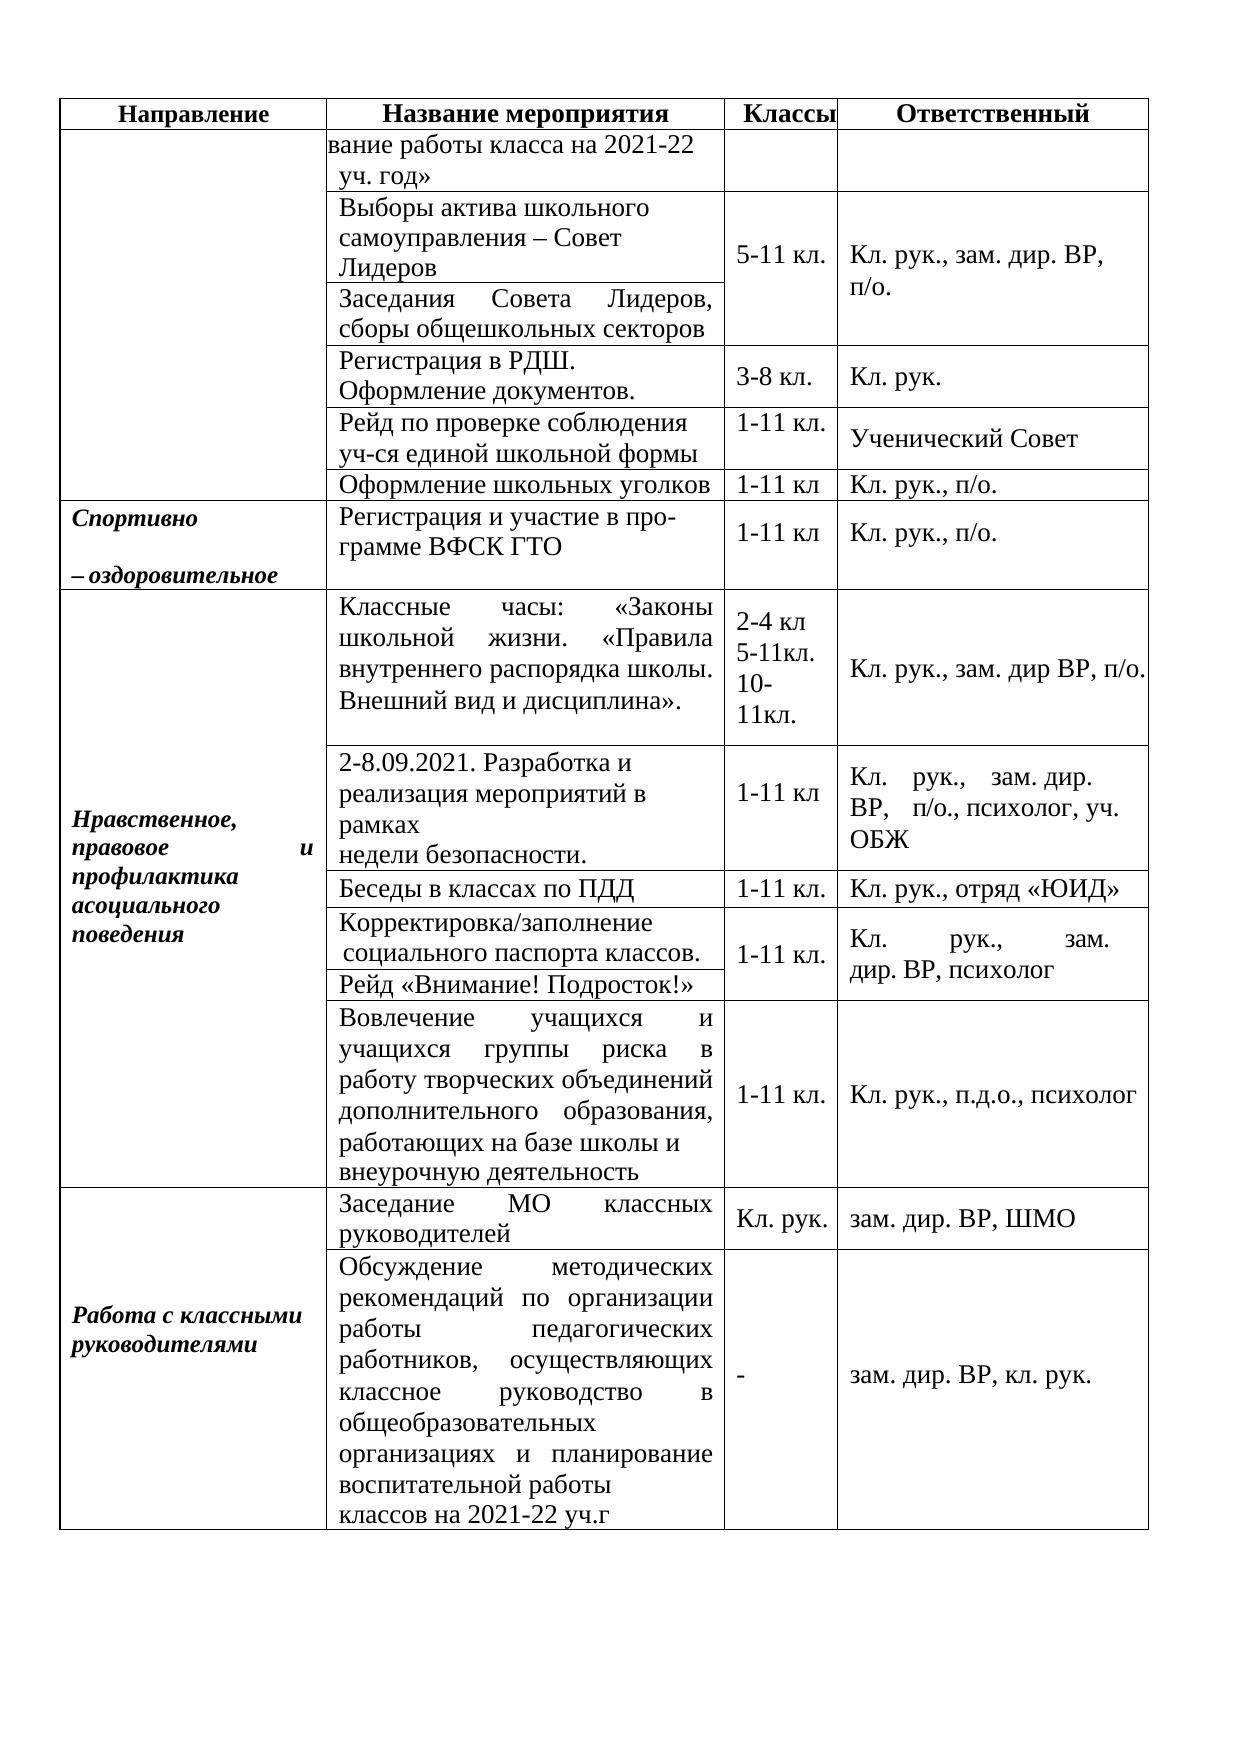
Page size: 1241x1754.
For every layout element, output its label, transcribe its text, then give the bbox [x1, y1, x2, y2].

table_header Ответственный [838, 99, 1148, 129]
table_cell 1-11 кл. [725, 1001, 837, 1187]
table_cell Рейд по проверке соблюдения уч-ся единой школьной формы [327, 408, 724, 469]
table_cell Кл. рук., зам. дир. ВР, п/о. [838, 192, 1148, 345]
table_cell Кл. рук., зам. дир. ВР, психолог [838, 908, 1148, 1000]
table_header Классы [725, 99, 837, 129]
table_cell Оформление школьных уголков [327, 470, 724, 500]
table_cell 5-11 кл. [725, 192, 837, 345]
table_cell зам. дир. ВР, кл. рук. [838, 1250, 1148, 1529]
table_cell 1-11 кл. [725, 408, 837, 469]
table_cell Рейд «Внимание! Подросток!» [327, 970, 724, 1000]
table_cell Кл. рук., зам. дир ВР, п/о. [838, 590, 1148, 745]
table_cell Вовлечение учащихся и учащихся группы риска в работу творческих объединений дополнительного образования, работающих на базе школы и внеурочную деятельность [327, 1001, 724, 1187]
table_cell Корректировка/заполнение социального паспорта классов. [327, 908, 724, 969]
table_cell Кл. рук., п/о. [838, 470, 1148, 500]
table_cell Заседания Совета Лидеров, сборы общешкольных секторов [327, 283, 724, 345]
table_cell 1-11 кл [725, 501, 837, 589]
table_cell зам. дир. ВР, ШМО [838, 1188, 1148, 1249]
table_cell Ученический Совет [838, 408, 1148, 469]
table_cell 2-8.09.2021. Разработка и реализация мероприятий в рамках недели безопасности. [327, 746, 724, 869]
table_cell - [725, 1250, 837, 1529]
table_cell [725, 130, 837, 191]
table_cell 1-11 кл. [725, 908, 837, 1000]
table_cell 1-11 кл [725, 470, 837, 500]
table_cell Кл. рук., зам. дир. ВР, п/о., психолог, уч. ОБЖ [838, 746, 1148, 869]
table_cell Спортивно – оздоровительное [61, 501, 326, 589]
table_cell Заседание МО классных руководителей [327, 1188, 724, 1249]
table_cell 1-11 кл [725, 746, 837, 869]
table_cell Кл. рук., п.д.о., психолог [838, 1001, 1148, 1187]
table_cell Кл. рук. [725, 1188, 837, 1249]
table_cell 2-4 кл 5-11кл. 10- 11кл. [725, 590, 837, 745]
table_cell Кл. рук., отряд «ЮИД» [838, 871, 1148, 907]
table_cell Классные часы: «Законы школьной жизни. «Правила внутреннего распорядка школы. Внешний вид и дисциплина». [327, 590, 724, 745]
table_cell 1-11 кл. [725, 871, 837, 907]
table_cell Обсуждение методических рекомендаций по организации работы педагогических работников, осуществляющих классное руководство в общеобразовательных организациях и планирование воспитательной работы классов на 2021-22 уч.г [327, 1250, 724, 1529]
table_cell вание работы класса на 2021-22 уч. год» [327, 130, 724, 191]
table_cell Беседы в классах по ПДД [327, 871, 724, 907]
table_cell 3-8 кл. [725, 346, 837, 407]
table_cell Нравственное, правовое и профилактика асоциального поведения [61, 590, 326, 1187]
table_cell Регистрация и участие в про- грамме ВФСК ГТО [327, 501, 724, 589]
table_cell Работа с классными руководителями [61, 1188, 326, 1529]
table_cell Кл. рук. [838, 346, 1148, 407]
table_cell Выборы актива школьного самоуправления – Совет Лидеров [327, 192, 724, 282]
table_cell Регистрация в РДШ. Оформление документов. [327, 346, 724, 407]
table_cell [838, 130, 1148, 191]
table_header Направление [61, 99, 326, 129]
table_cell [61, 130, 326, 500]
table_cell Кл. рук., п/о. [838, 501, 1148, 589]
table_header Название мероприятия [327, 99, 724, 129]
